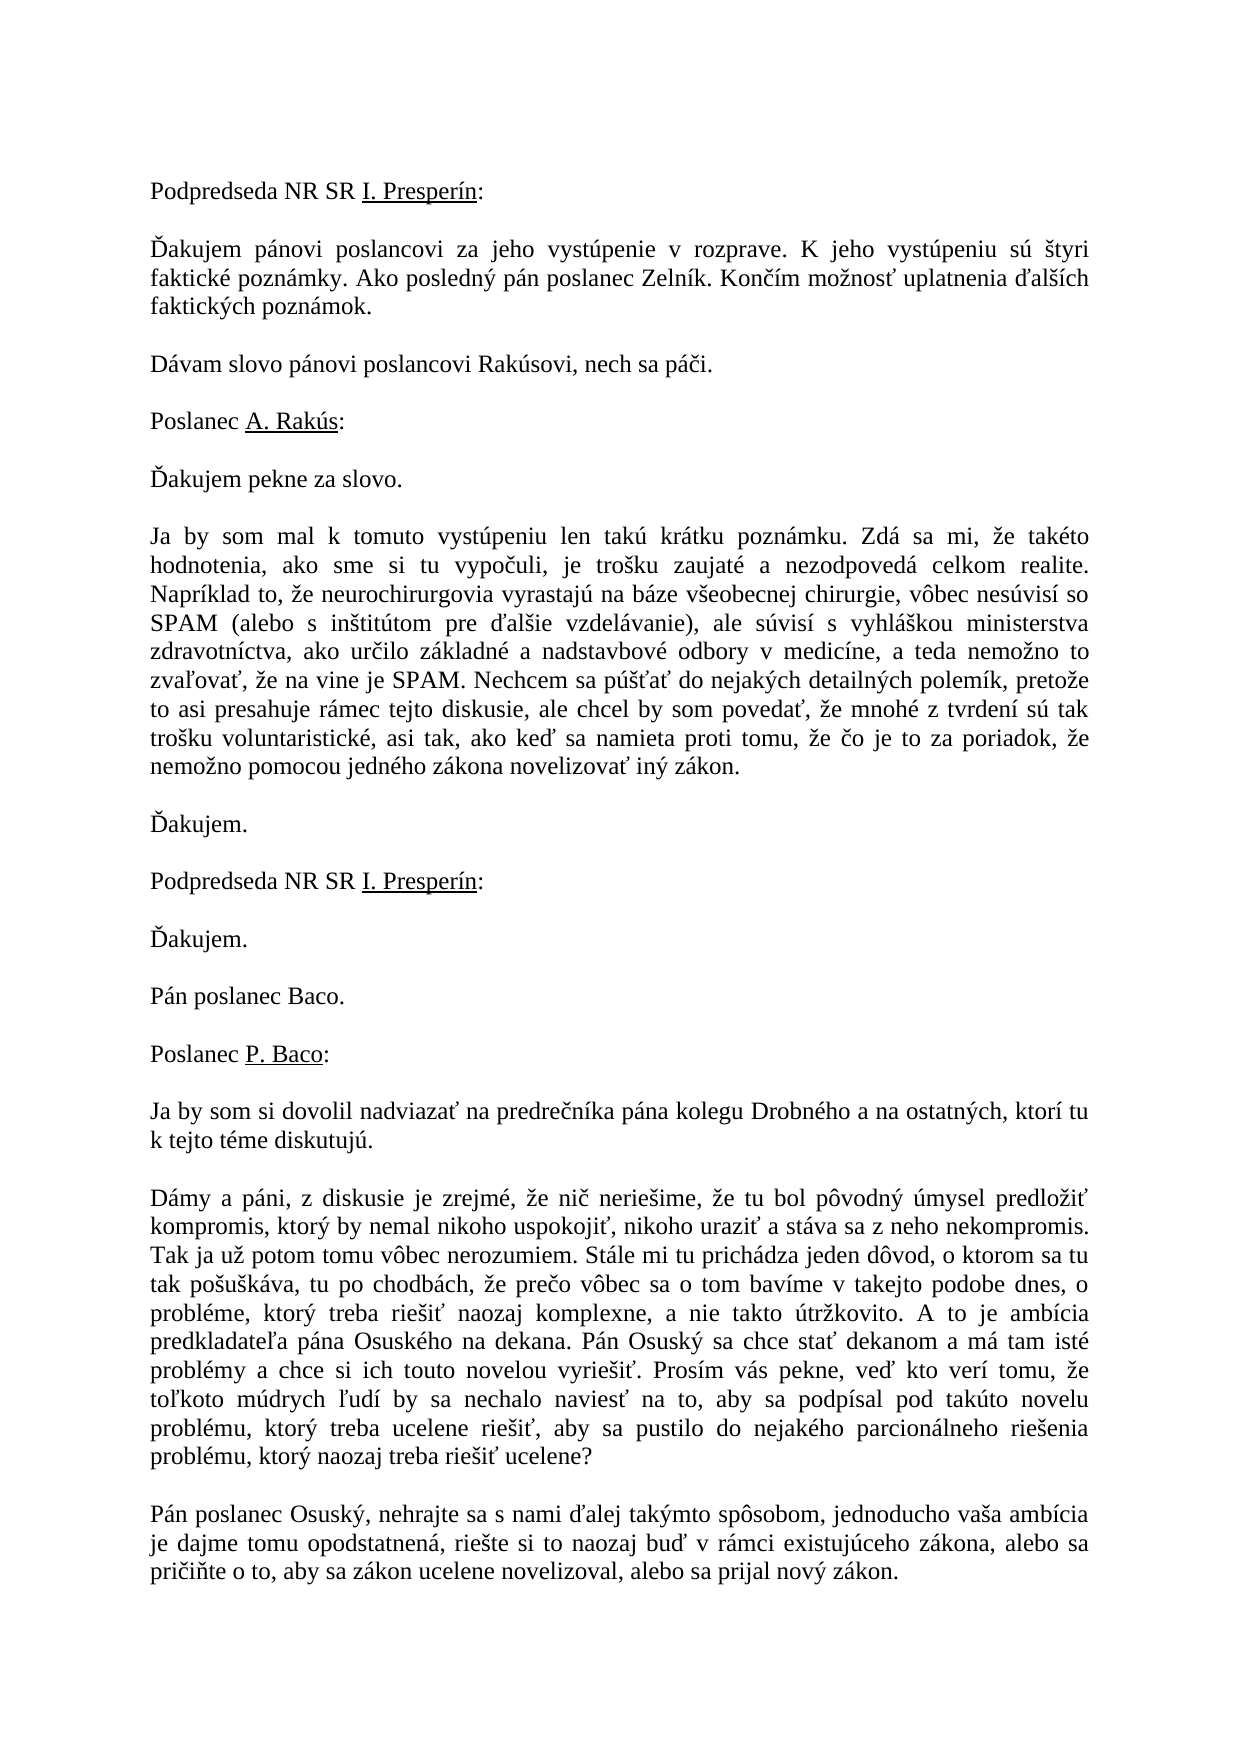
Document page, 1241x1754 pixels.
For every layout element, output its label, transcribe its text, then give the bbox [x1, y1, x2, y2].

text Poslanec A. Rakús: [150, 406, 1090, 435]
text Ďakujem. [150, 809, 1090, 838]
text Ja by som si dovolil nadviazať na predrečníka pána kolegu Drobného a na ostatných, ktorí tu k tejto téme diskutujú. [150, 1096, 1090, 1154]
text Dámy a páni, z diskusie je zrejmé, že nič neriešime, že tu bol pôvodný úmysel predložiť kompromis, ktorý by nemal nikoho uspokojiť, nikoho uraziť a stáva sa z neho nekompromis. Tak ja už potom tomu vôbec nerozumiem. Stále mi tu prichádza jeden dôvod, o ktorom sa tu tak pošuškáva, tu po chodbách, že prečo vôbec sa o tom bavíme v takejto podobe dnes, o probléme, ktorý treba riešiť naozaj komplexne, a nie takto útržkovito. A to je ambícia predkladateľa pána Osuského na dekana. Pán Osuský sa chce stať dekanom a má tam isté problémy a chce si ich touto novelou vyriešiť. Prosím vás pekne, veď kto verí tomu, že toľkoto múdrych ľudí by sa nechalo naviesť na to, aby sa podpísal pod takúto novelu problému, ktorý treba ucelene riešiť, aby sa pustilo do nejakého parcionálneho riešenia problému, ktorý naozaj treba riešiť ucelene? [150, 1183, 1090, 1470]
text Ďakujem pekne za slovo. [150, 464, 1090, 493]
text Ďakujem pánovi poslancovi za jeho vystúpenie v rozprave. K jeho vystúpeniu sú štyri faktické poznámky. Ako posledný pán poslanec Zelník. Končím možnosť uplatnenia ďalších faktických poznámok. [150, 234, 1090, 320]
text Ďakujem. [150, 924, 1090, 953]
text Ja by som mal k tomuto vystúpeniu len takú krátku poznámku. Zdá sa mi, že takéto hodnotenia, ako sme si tu vypočuli, je trošku zaujaté a nezodpovedá celkom realite. Napríklad to, že neurochirurgovia vyrastajú na báze všeobecnej chirurgie, vôbec nesúvisí so SPAM (alebo s inštitútom pre ďalšie vzdelávanie), ale súvisí s vyhláškou ministerstva zdravotníctva, ako určilo základné a nadstavbové odbory v medicíne, a teda nemožno to zvaľovať, že na vine je SPAM. Nechcem sa púšťať do nejakých detailných polemík, pretože to asi presahuje rámec tejto diskusie, ale chcel by som povedať, že mnohé z tvrdení sú tak trošku voluntaristické, asi tak, ako keď sa namieta proti tomu, že čo je to za poriadok, že nemožno pomocou jedného zákona novelizovať iný zákon. [150, 521, 1090, 780]
text Pán poslanec Osuský, nehrajte sa s nami ďalej takýmto spôsobom, jednoducho vaša ambícia je dajme tomu opodstatnená, riešte si to naozaj buď v rámci existujúceho zákona, alebo sa pričiňte o to, aby sa zákon ucelene novelizoval, alebo sa prijal nový zákon. [150, 1499, 1090, 1585]
text Podpredseda NR SR I. Presperín: [150, 176, 1090, 205]
text Podpredseda NR SR I. Presperín: [150, 866, 1090, 895]
text Poslanec P. Baco: [150, 1039, 1090, 1068]
text Dávam slovo pánovi poslancovi Rakúsovi, nech sa páči. [150, 349, 1090, 378]
text Pán poslanec Baco. [150, 981, 1090, 1010]
